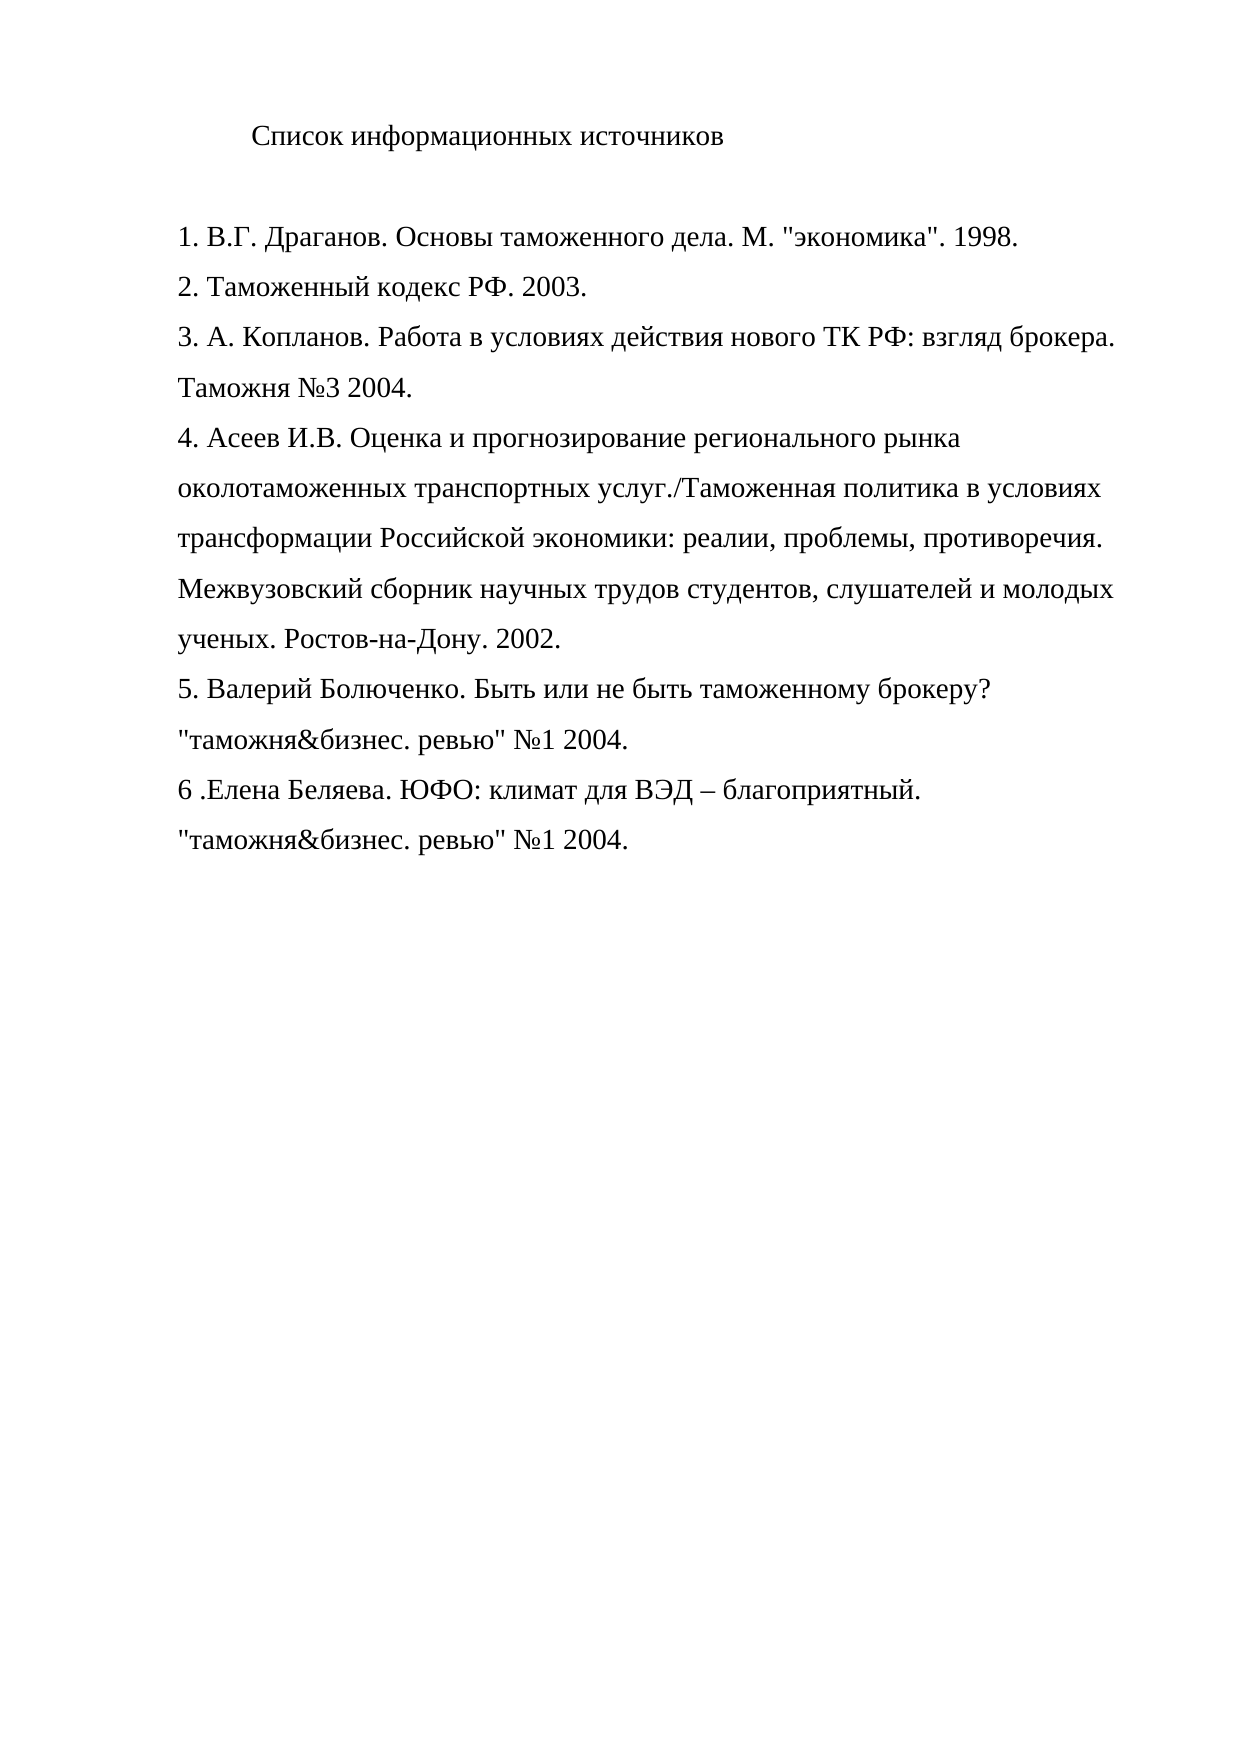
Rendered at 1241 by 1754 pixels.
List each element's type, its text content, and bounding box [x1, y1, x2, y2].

text 1. В.Г. Драганов. Основы таможенного дела. М. "экономика". 1998. [177, 219, 1152, 252]
text 5. Валерий Болюченко. Быть или не быть таможенному брокеру? "таможня&бизнес. ревью" №1 2004. [177, 672, 1152, 755]
text 6 .Елена Беляева. ЮФО: климат для ВЭД – благоприятный. "таможня&бизнес. ревью" №1 2004. [177, 772, 1152, 856]
text Список информационных источников [177, 118, 1152, 152]
text 3. А. Копланов. Работа в условиях действия нового ТК РФ: взгляд брокера. Таможня №3 2004. [177, 319, 1152, 403]
text 4. Асеев И.В. Оценка и прогнозирование регионального рынка околотаможенных транспортных услуг./Таможенная политика в условиях трансформации Российской экономики: реалии, проблемы, противоречия. Межвузовский сборник научных трудов студентов, слушателей и молодых ученых. Ростов-на-Дону. 2002. [177, 420, 1152, 655]
text 2. Таможенный кодекс РФ. 2003. [177, 269, 1152, 303]
